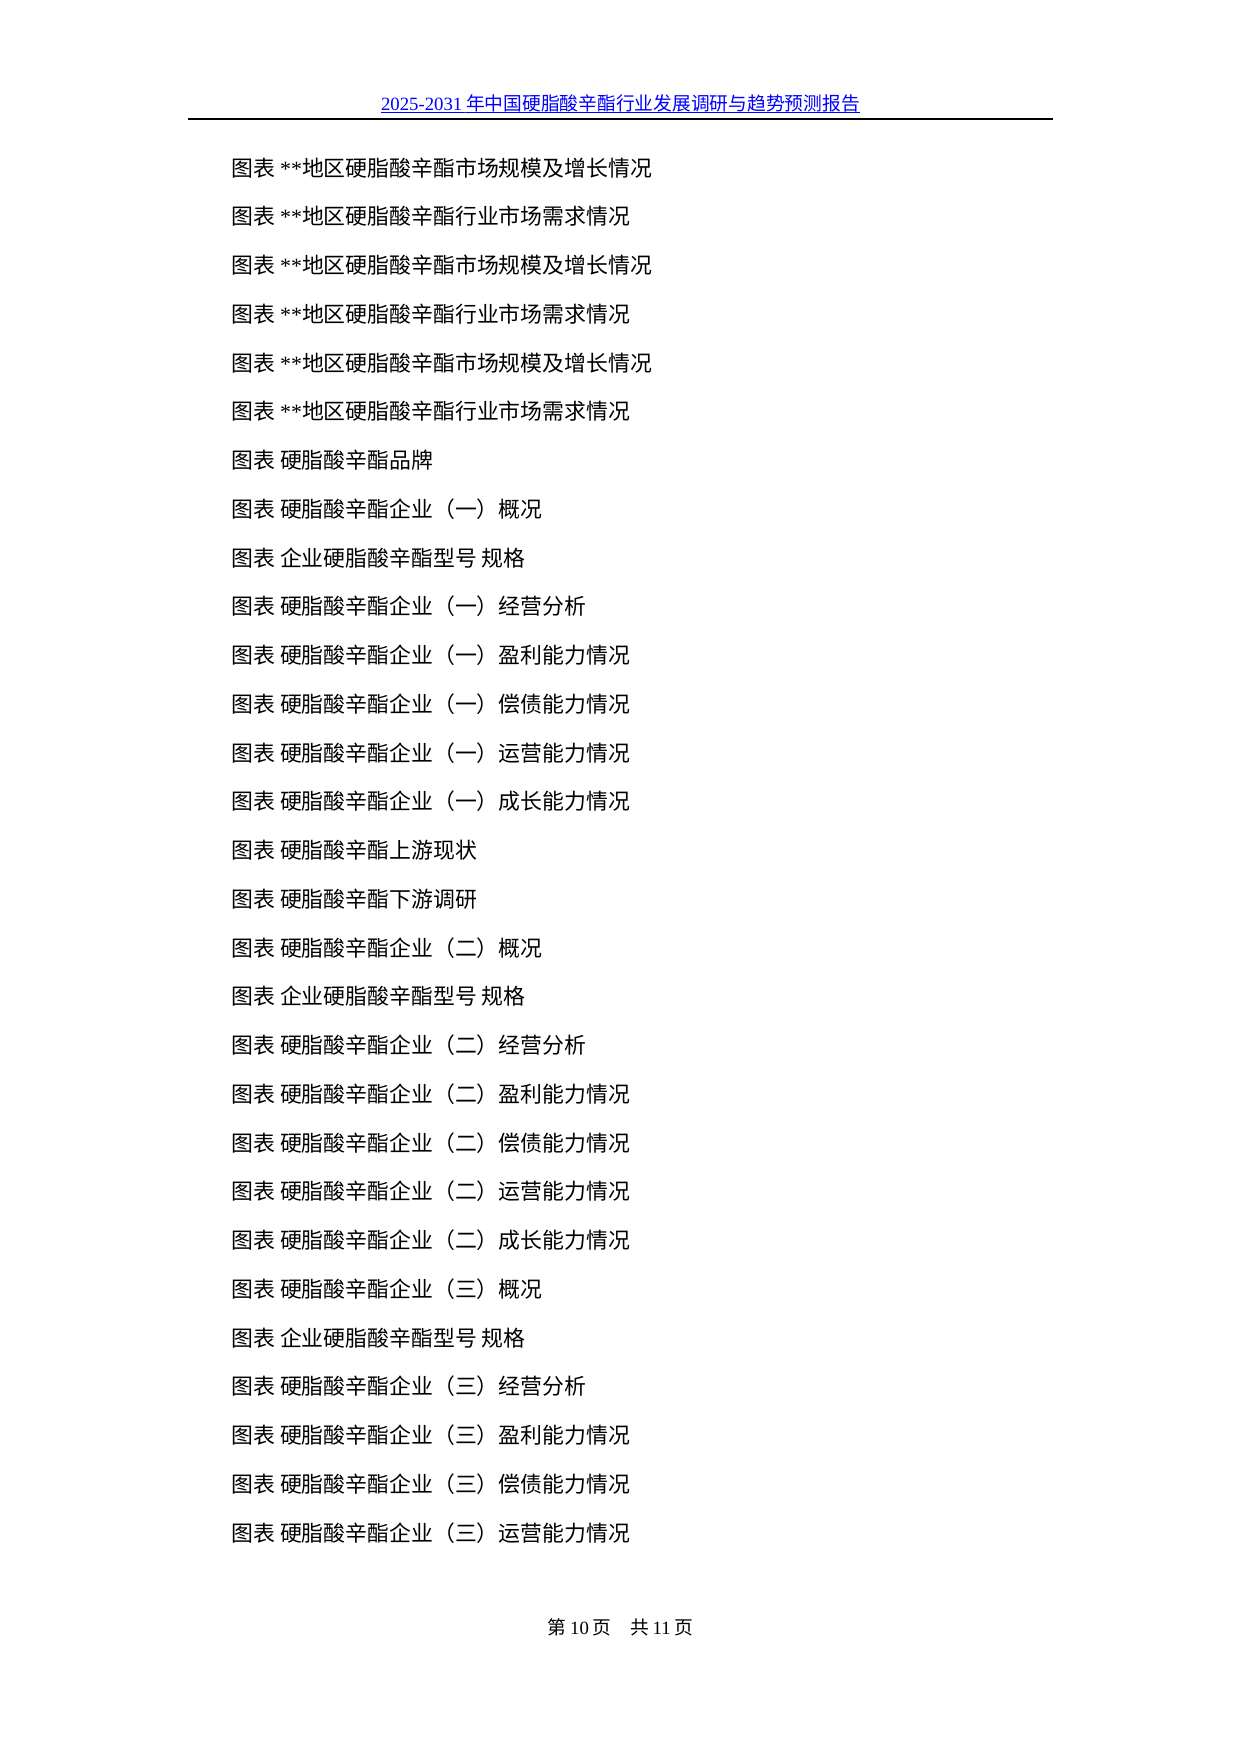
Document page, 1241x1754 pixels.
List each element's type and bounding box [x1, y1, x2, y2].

text [187, 150, 1053, 1548]
